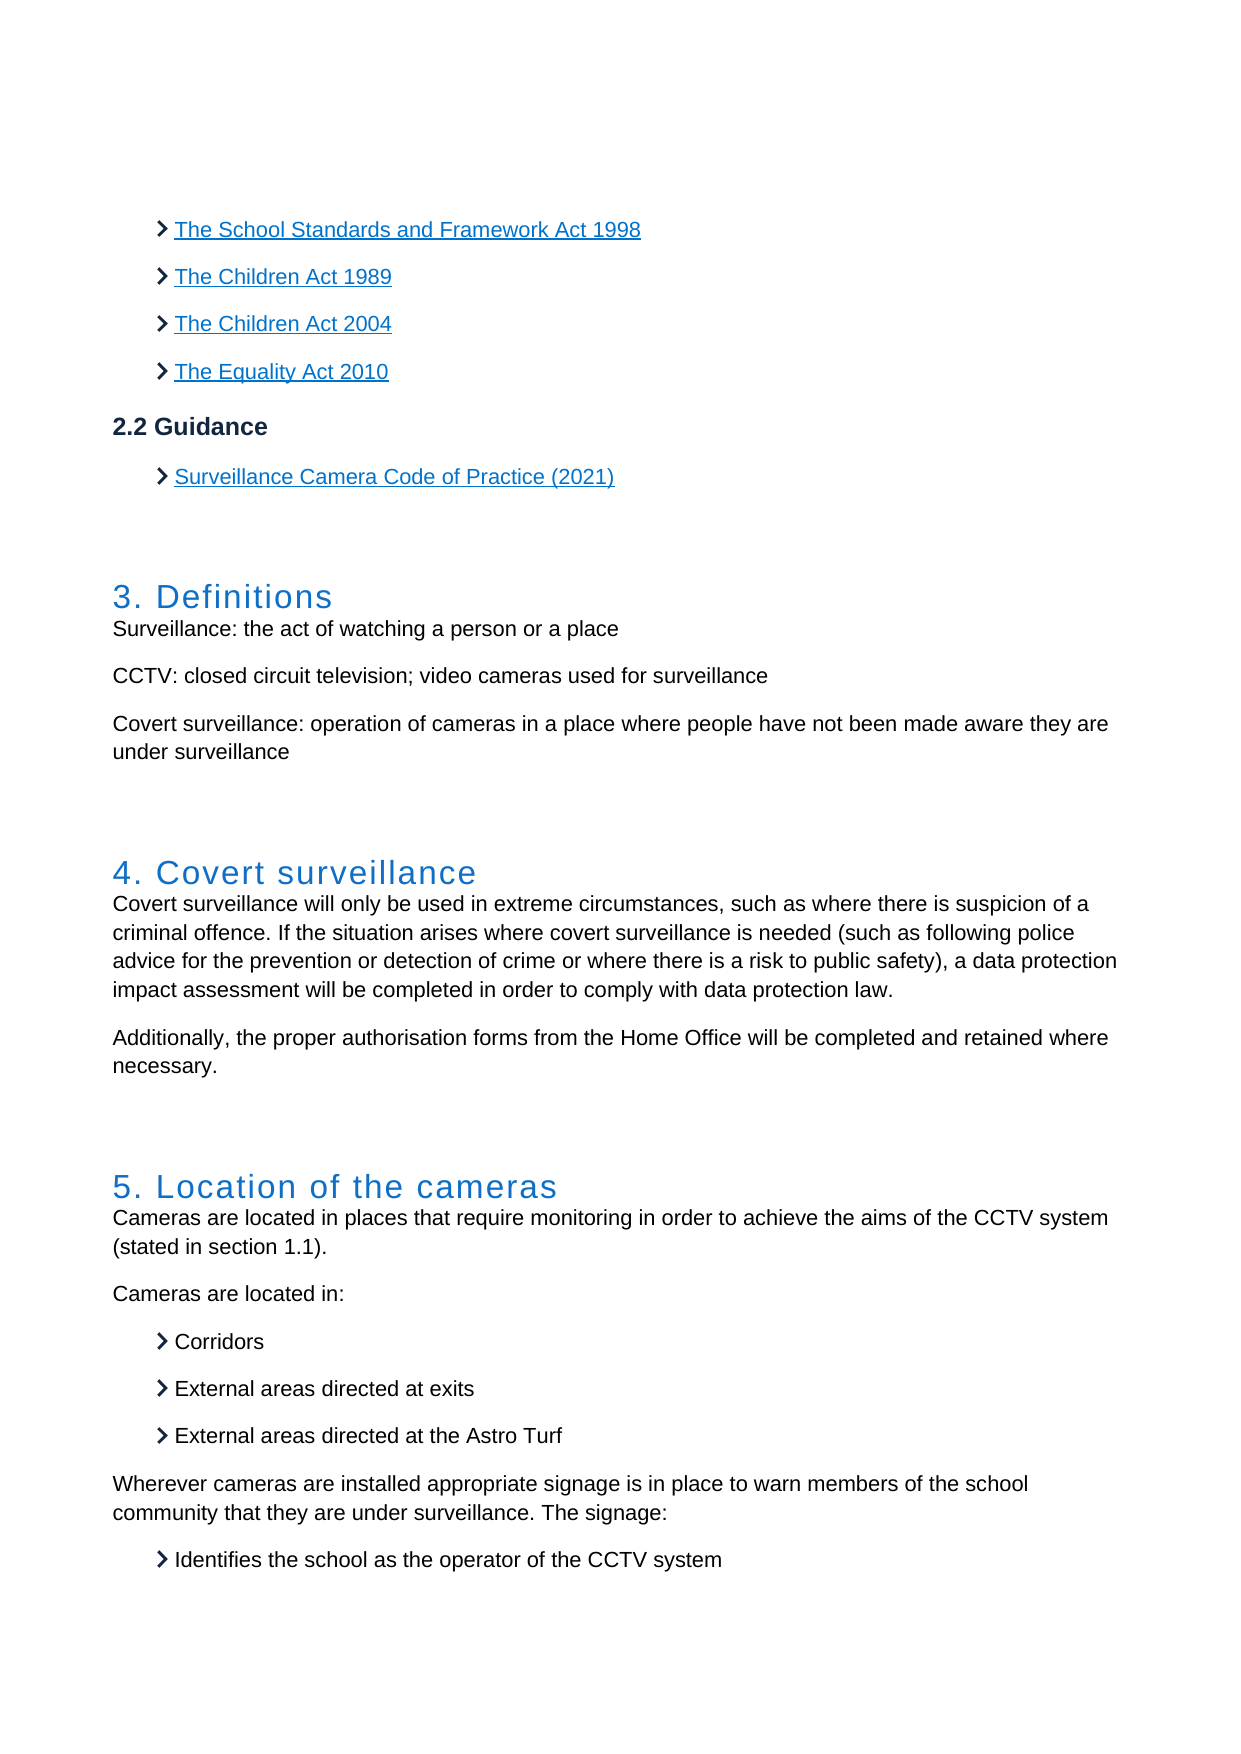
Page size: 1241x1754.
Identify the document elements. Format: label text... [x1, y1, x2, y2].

text The Equality Act 2010 [157, 359, 1128, 384]
picture [157, 467, 168, 485]
text Surveillance Camera Code of Practice (2021) [157, 464, 1128, 489]
text Cameras are located in: [112, 1281, 1128, 1306]
text 2.2 Guidance [112, 412, 1128, 441]
text Identifies the school as the operator of the CCTV system [157, 1547, 1128, 1572]
picture [157, 1427, 168, 1444]
subtitle 4. Covert surveillance [112, 853, 1128, 891]
list CCTV: closed circuit television; video cameras used for surveillance [112, 663, 1128, 688]
list Covert surveillance: operation of cameras in a place where people have not been made aware they are under surveillance [112, 711, 1128, 764]
picture [157, 362, 168, 380]
text Additionally, the proper authorisation forms from the Home Office will be completed and retained where necessary. [112, 1024, 1128, 1078]
text The Children Act 1989 [157, 264, 1128, 289]
text The Children Act 2004 [157, 311, 1128, 336]
text Corridors [157, 1328, 1128, 1354]
text Wherever cameras are installed appropriate signage is in place to warn members of the school community that they are under surveillance. The signage: [112, 1471, 1128, 1524]
text Cameras are located in places that require monitoring in order to achieve the aims of the CCTV system (stated in section 1.1). [112, 1205, 1128, 1259]
list Surveillance: the act of watching a person or a place [112, 616, 1128, 641]
text Covert surveillance will only be used in extreme circumstances, such as where there is suspicion of a criminal offence. If the situation arises where covert surveillance is needed (such as following police advice for the prevention or detection of crime or where there is a risk to public safety), a data protection impact assessment will be completed in order to comply with data protection law. [112, 891, 1128, 1002]
picture [157, 1379, 168, 1397]
picture [157, 267, 168, 285]
picture [157, 1332, 168, 1350]
subtitle 5. Location of the cameras [112, 1167, 1128, 1205]
picture [157, 315, 168, 332]
picture [157, 220, 168, 237]
subtitle 3. Definitions [112, 577, 1128, 616]
text External areas directed at exits [157, 1376, 1128, 1401]
text The School Standards and Framework Act 1998 [157, 216, 1128, 242]
picture [157, 1550, 168, 1568]
text External areas directed at the Astro Turf [157, 1423, 1128, 1448]
